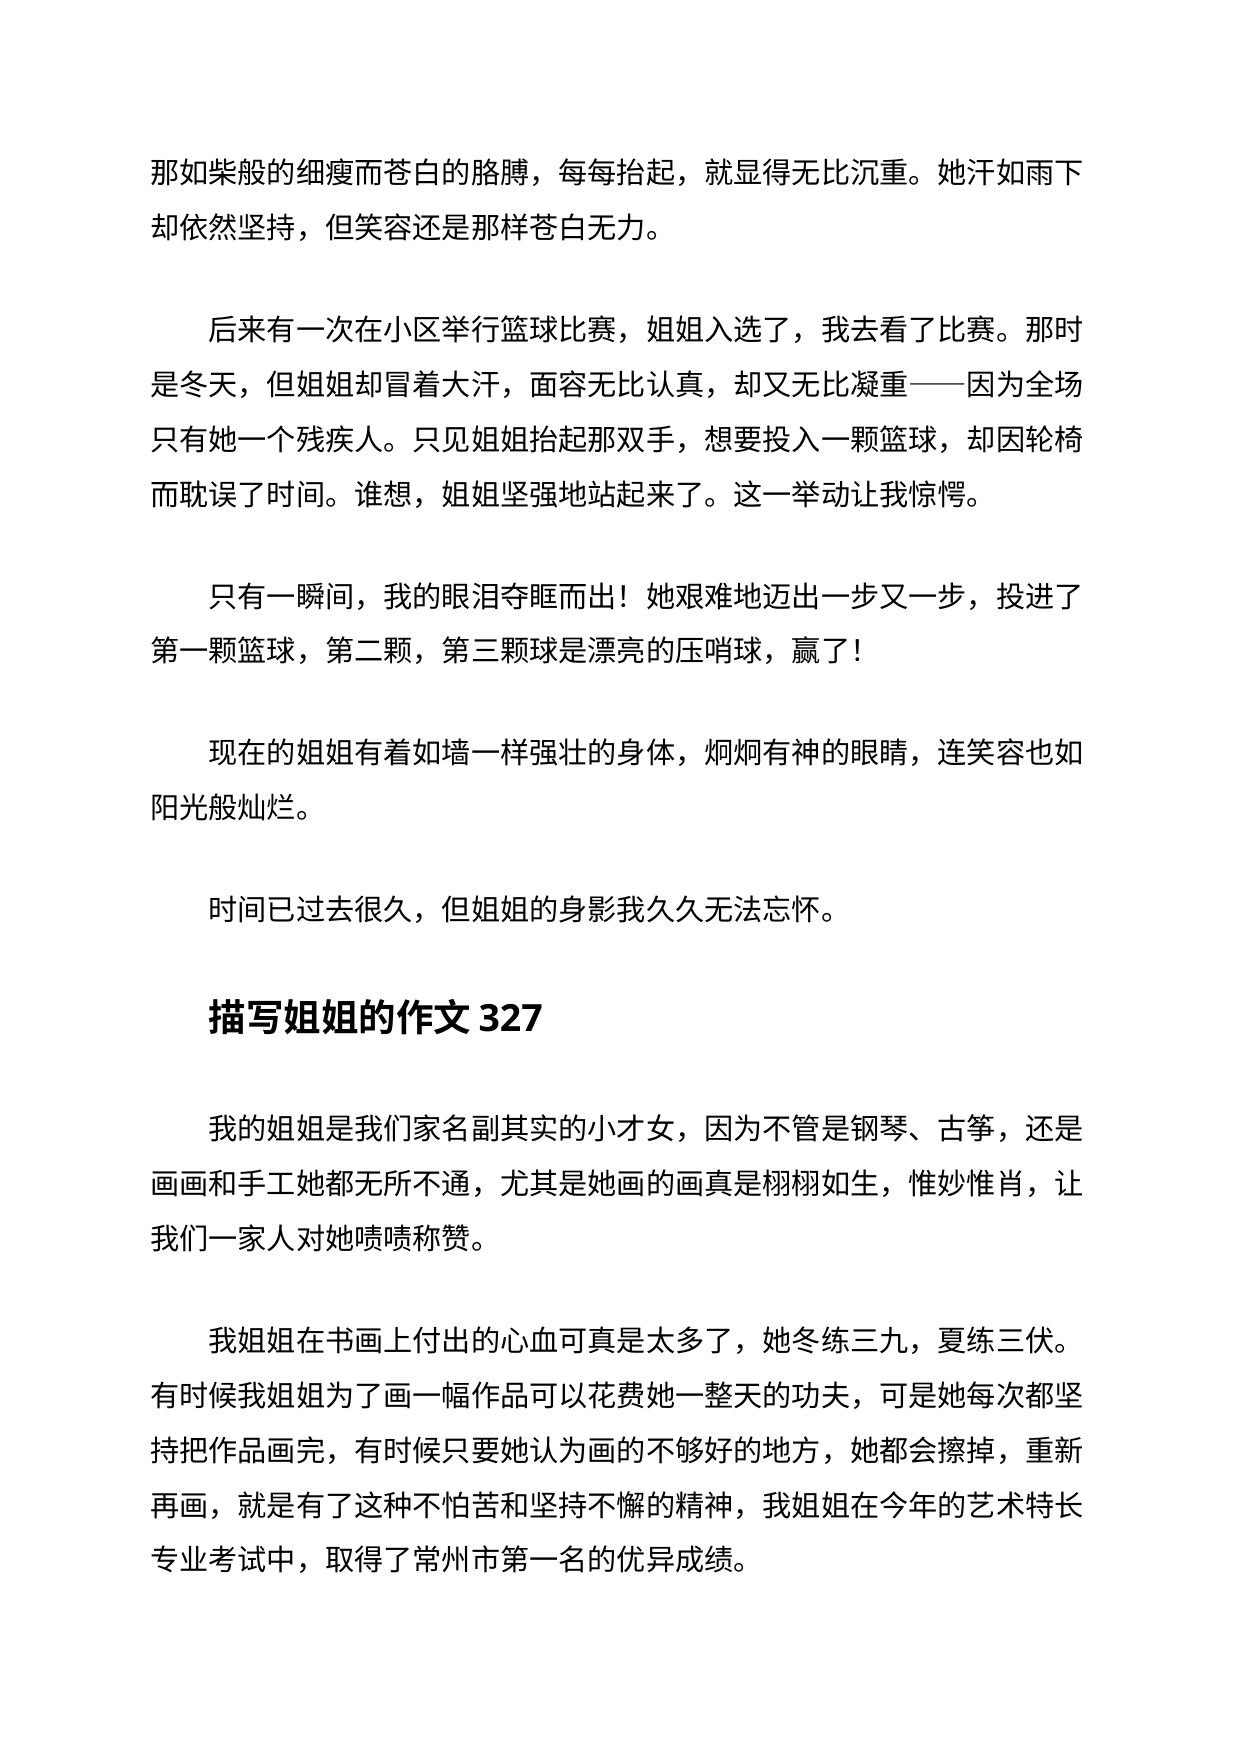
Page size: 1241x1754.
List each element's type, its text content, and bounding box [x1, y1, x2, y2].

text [150, 150, 1090, 247]
text 描写姐姐的作文327 [150, 988, 1090, 1043]
text 我姐姐在书画上付出的心血可真是太多了，她冬练三九，夏练三伏。有时候我姐姐为了画一幅作品可以花费她一整天的功夫，可是她每次都坚持把作品画完，有时候只要她认为画的不够好的地方，她都会擦掉，重新再画，就是有了这种不怕苦和坚持不懈的精神，我姐姐在今年的艺术特长专业考试中，取得了常州市第一名的优异成绩。 [150, 1317, 1090, 1579]
text 只有一瞬间，我的眼泪夺眶而出！她艰难地迈出一步又一步，投进了第一颗篮球，第二颗，第三颗球是漂亮的压哨球，赢了！ [150, 573, 1090, 670]
text 我的姐姐是我们家名副其实的小才女，因为不管是钢琴、古筝，还是画画和手工她都无所不通，尤其是她画的画真是栩栩如生，惟妙惟肖，让我们一家人对她啧啧称赞。 [150, 1106, 1090, 1258]
text 现在的姐姐有着如墙一样强壮的身体，炯炯有神的眼睛，连笑容也如阳光般灿烂。 [150, 730, 1090, 827]
text 时间已过去很久，但姐姐的身影我久久无法忘怀。 [150, 886, 1090, 929]
text 后来有一次在小区举行篮球比赛，姐姐入选了，我去看了比赛。那时是冬天，但姐姐却冒着大汗，面容无比认真，却又无比凝重——因为全场只有她一个残疾人。只见姐姐抬起那双手，想要投入一颗篮球，却因轮椅而耽误了时间。谁想，姐姐坚强地站起来了。这一举动让我惊愕。 [150, 307, 1090, 514]
